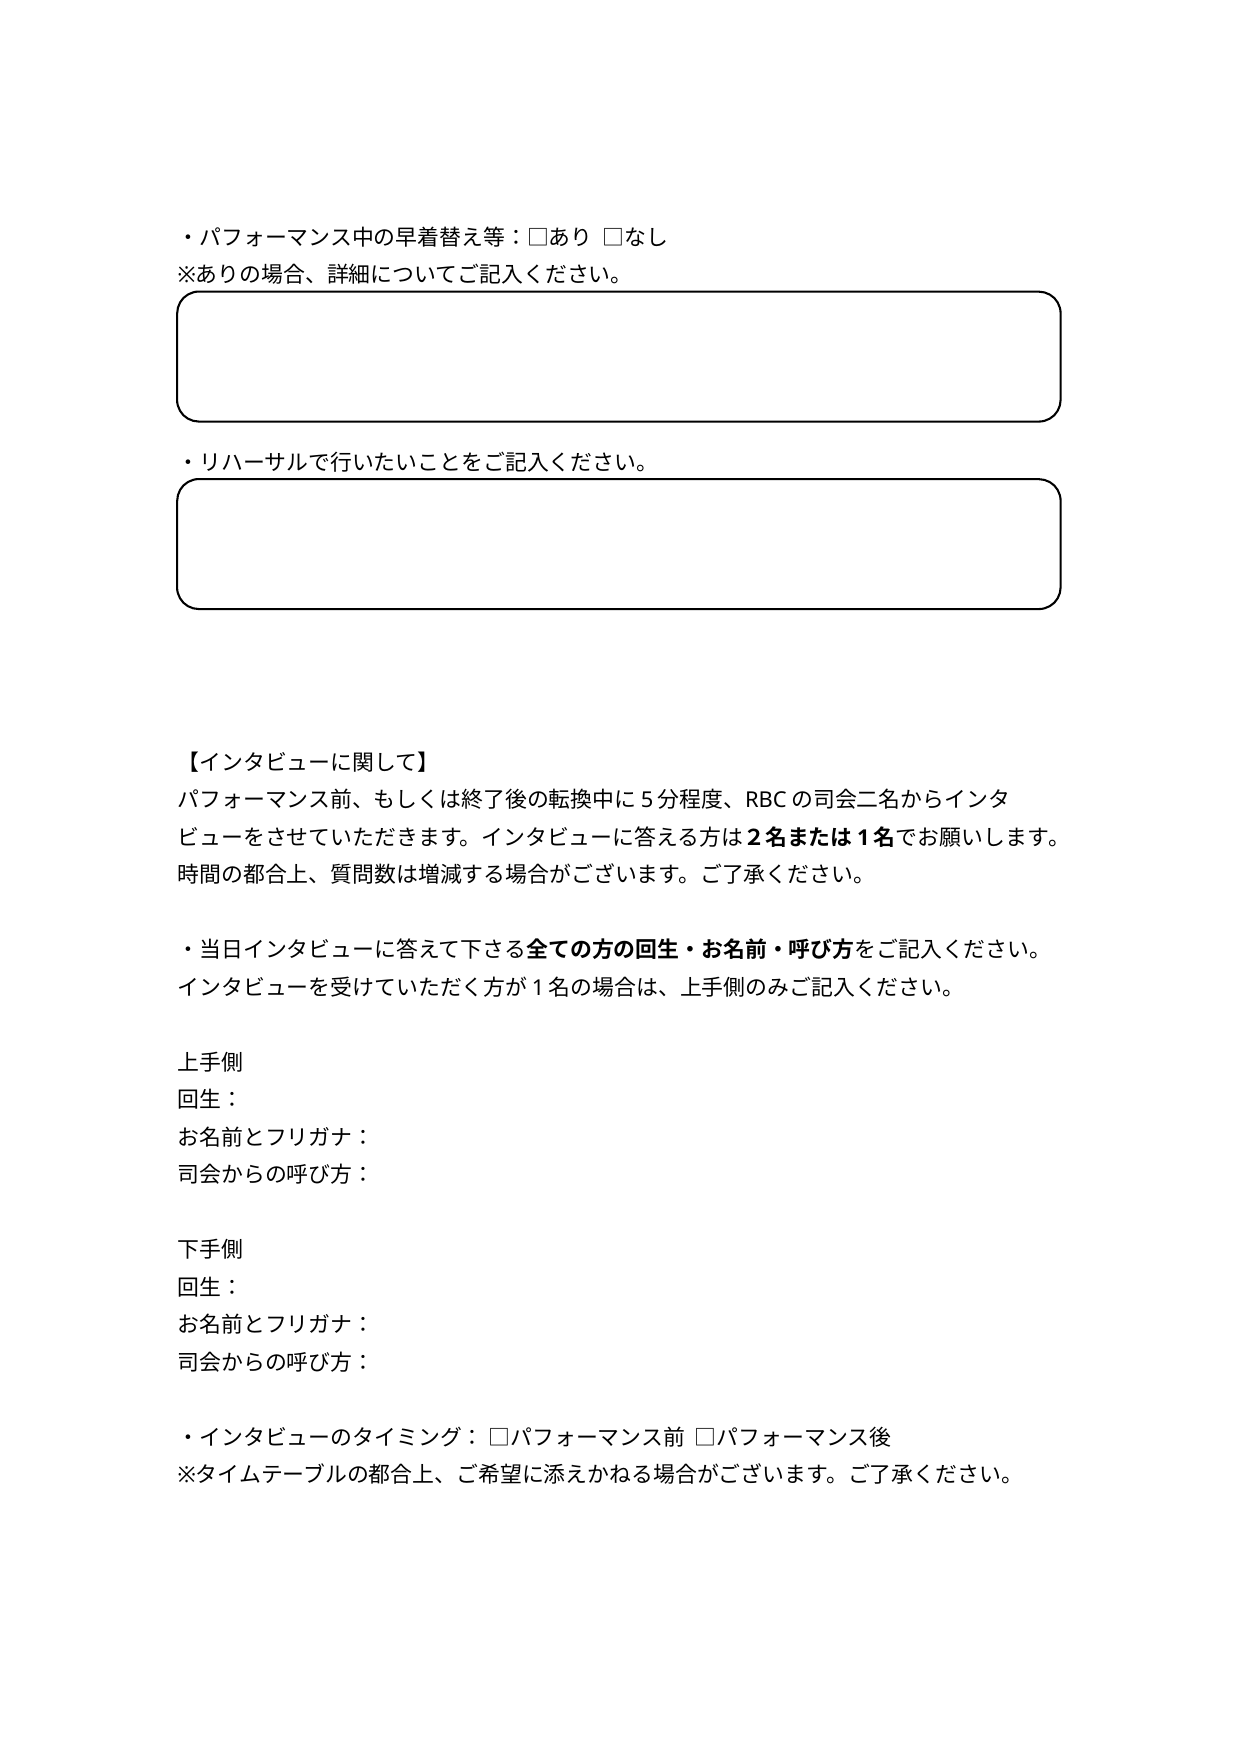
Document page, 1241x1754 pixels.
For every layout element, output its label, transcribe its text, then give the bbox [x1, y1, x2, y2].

text ・当日インタビューに答えて下さる全ての方の回生・お名前・呼び方をご記入ください。インタビューを受けていただく方が1名の場合は、上手側のみご記入ください。 [177, 929, 1063, 1004]
text お名前とフリガナ： [177, 1304, 1063, 1342]
text パフォーマンス前、もしくは終了後の転換中に5分程度、RBCの司会二名からインタビューをさせていただきます。インタビューに答える方は２名または1名でお願いします。時間の都合上、質問数は増減する場合がございます。ご了承ください。 [177, 779, 1063, 892]
text 上手側 [177, 1042, 1063, 1079]
text お名前とフリガナ： [177, 1117, 1063, 1154]
text 回生： [177, 1267, 1063, 1304]
text 司会からの呼び方： [177, 1154, 1063, 1192]
text 司会からの呼び方： [177, 1342, 1063, 1379]
text ・パフォーマンス中の早着替え等：□あり □なし [177, 217, 1063, 254]
text ※ありの場合、詳細についてご記入ください。 [177, 254, 1063, 292]
text ※タイムテーブルの都合上、ご希望に添えかねる場合がございます。ご了承ください。 [177, 1454, 1063, 1492]
text 【インタビューに関して】 [177, 742, 1063, 779]
text 下手側 [177, 1229, 1063, 1267]
text 回生： [177, 1079, 1063, 1117]
text ・インタビューのタイミング： □パフォーマンス前 □パフォーマンス後 [177, 1417, 1063, 1454]
text ・リハーサルで行いたいことをご記入ください。 [177, 442, 1063, 479]
